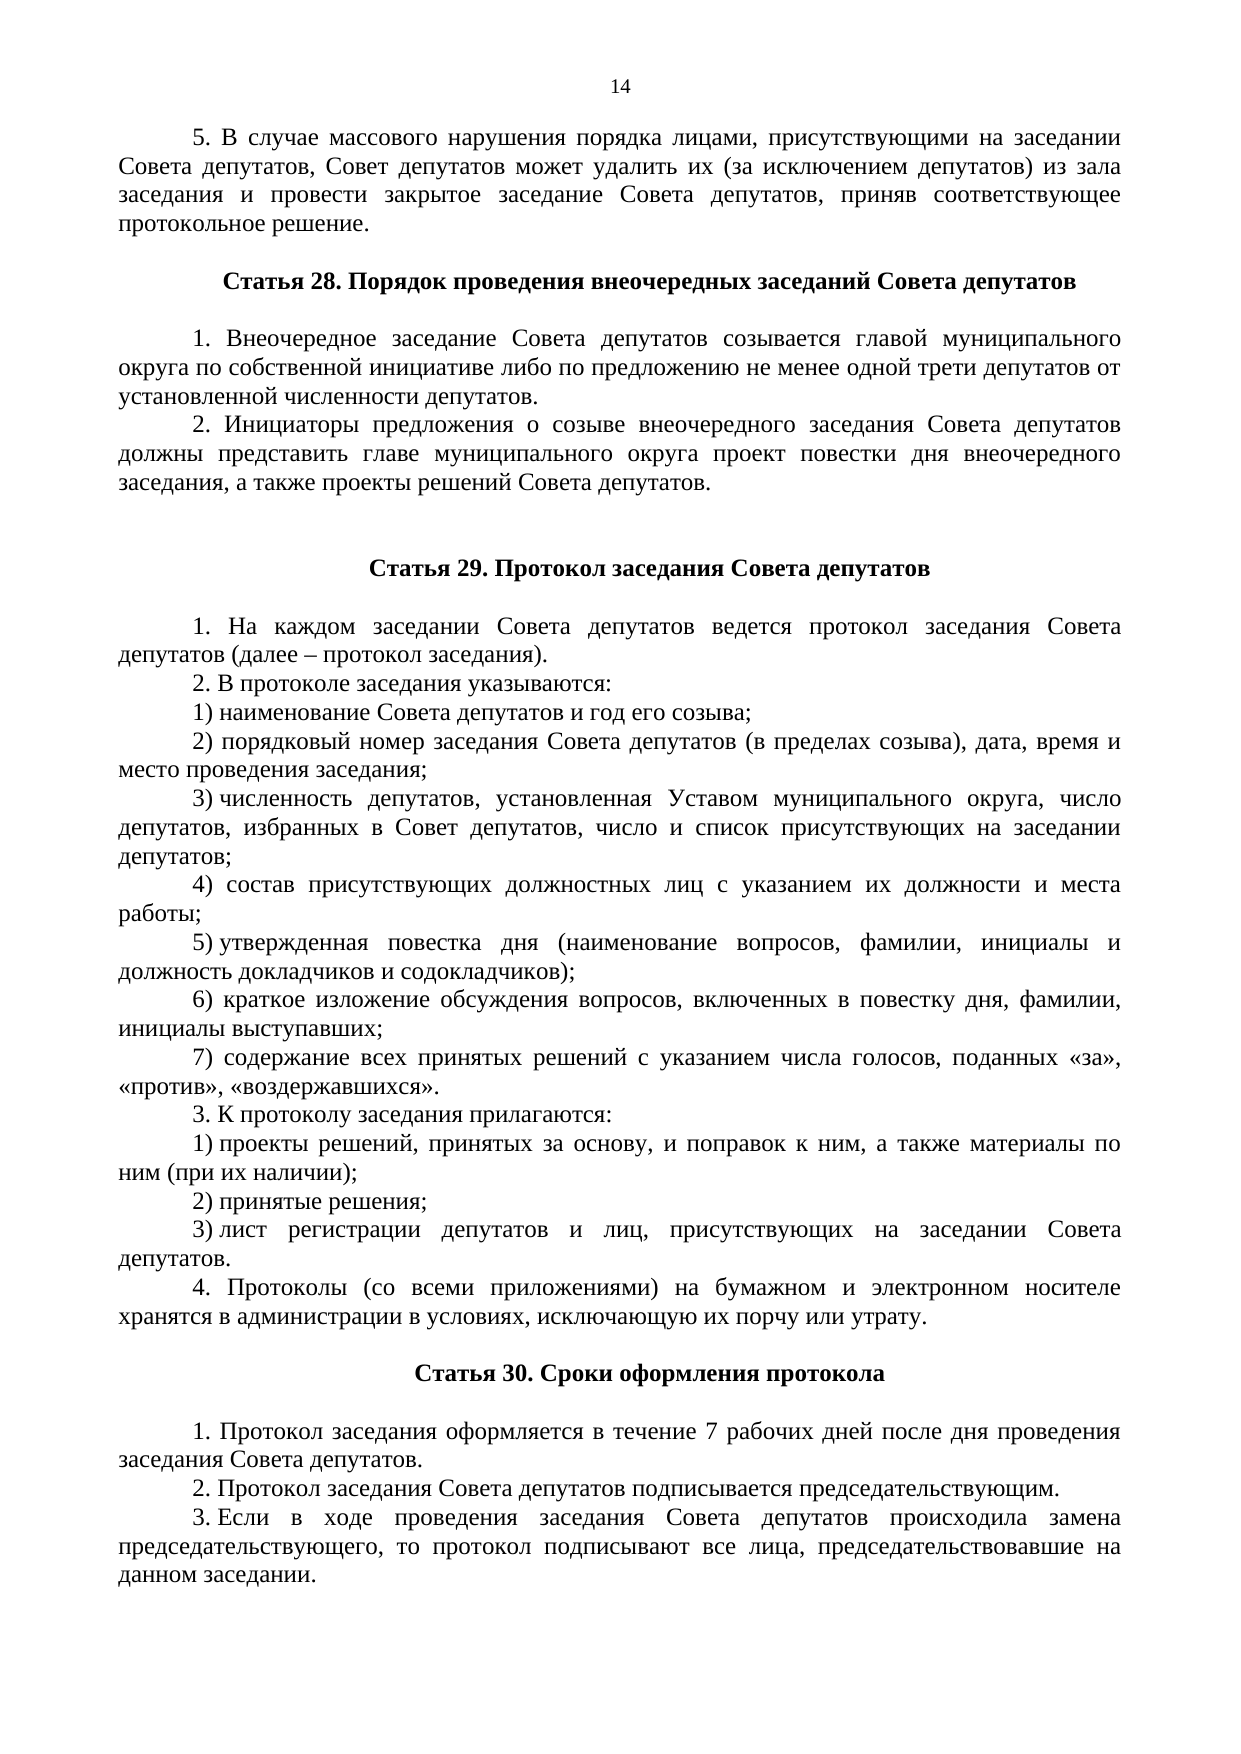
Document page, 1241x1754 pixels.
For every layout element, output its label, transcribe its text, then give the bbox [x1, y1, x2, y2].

text 1. Внеочередное заседание Совета депутатов созывается главой муниципального округа по собственной инициативе либо по предложению не менее одной трети депутатов от установленной численности депутатов. [118, 323, 1122, 409]
text 2. В протоколе заседания указываются: [118, 668, 1122, 697]
text Статья 28. Порядок проведения внеочередных заседаний Совета депутатов [118, 266, 1122, 294]
text 1. Протокол заседания оформляется в течение 7 рабочих дней после дня проведения заседания Совета депутатов. [118, 1416, 1122, 1473]
text 7) содержание всех принятых решений с указанием числа голосов, поданных «за», «против», «воздержавшихся». [118, 1042, 1122, 1099]
text 4) состав присутствующих должностных лиц с указанием их должности и места работы; [118, 869, 1122, 927]
text Статья 30. Сроки оформления протокола [118, 1358, 1122, 1387]
text 3. К протоколу заседания прилагаются: [118, 1099, 1122, 1128]
text 1) наименование Совета депутатов и год его созыва; [118, 697, 1122, 726]
text 2) порядковый номер заседания Совета депутатов (в пределах созыва), дата, время и место проведения заседания; [118, 726, 1122, 783]
text 2) принятые решения; [118, 1186, 1122, 1214]
text 5) утвержденная повестка дня (наименование вопросов, фамилии, инициалы и должность докладчиков и содокладчиков); [118, 927, 1122, 984]
text 4. Протоколы (со всеми приложениями) на бумажном и электронном носителе хранятся в администрации в условиях, исключающую их порчу или утрату. [118, 1272, 1122, 1329]
text 5. В случае массового нарушения порядка лицами, присутствующими на заседании Совета депутатов, Совет депутатов может удалить их (за исключением депутатов) из зала заседания и провести закрытое заседание Совета депутатов, приняв соответствующее протокольное решение. [118, 122, 1122, 237]
text 3) лист регистрации депутатов и лиц, присутствующих на заседании Совета депутатов. [118, 1214, 1122, 1272]
text 6) краткое изложение обсуждения вопросов, включенных в повестку дня, фамилии, инициалы выступавших; [118, 984, 1122, 1042]
text Статья 29. Протокол заседания Совета депутатов [118, 553, 1122, 582]
text 1) проекты решений, принятых за основу, и поправок к ним, а также материалы по ним (при их наличии); [118, 1128, 1122, 1186]
text 3. Если в ходе проведения заседания Совета депутатов происходила замена председательствующего, то протокол подписывают все лица, председательствовавшие на данном заседании. [118, 1502, 1122, 1588]
text 1. На каждом заседании Совета депутатов ведется протокол заседания Совета депутатов (далее – протокол заседания). [118, 611, 1122, 668]
text 2. Инициаторы предложения о созыве внеочередного заседания Совета депутатов должны представить главе муниципального округа проект повестки дня внеочередного заседания, а также проекты решений Совета депутатов. [118, 409, 1122, 496]
text 2. Протокол заседания Совета депутатов подписывается председательствующим. [118, 1473, 1122, 1502]
text 3) численность депутатов, установленная Уставом муниципального округа, число депутатов, избранных в Совет депутатов, число и список присутствующих на заседании депутатов; [118, 783, 1122, 869]
